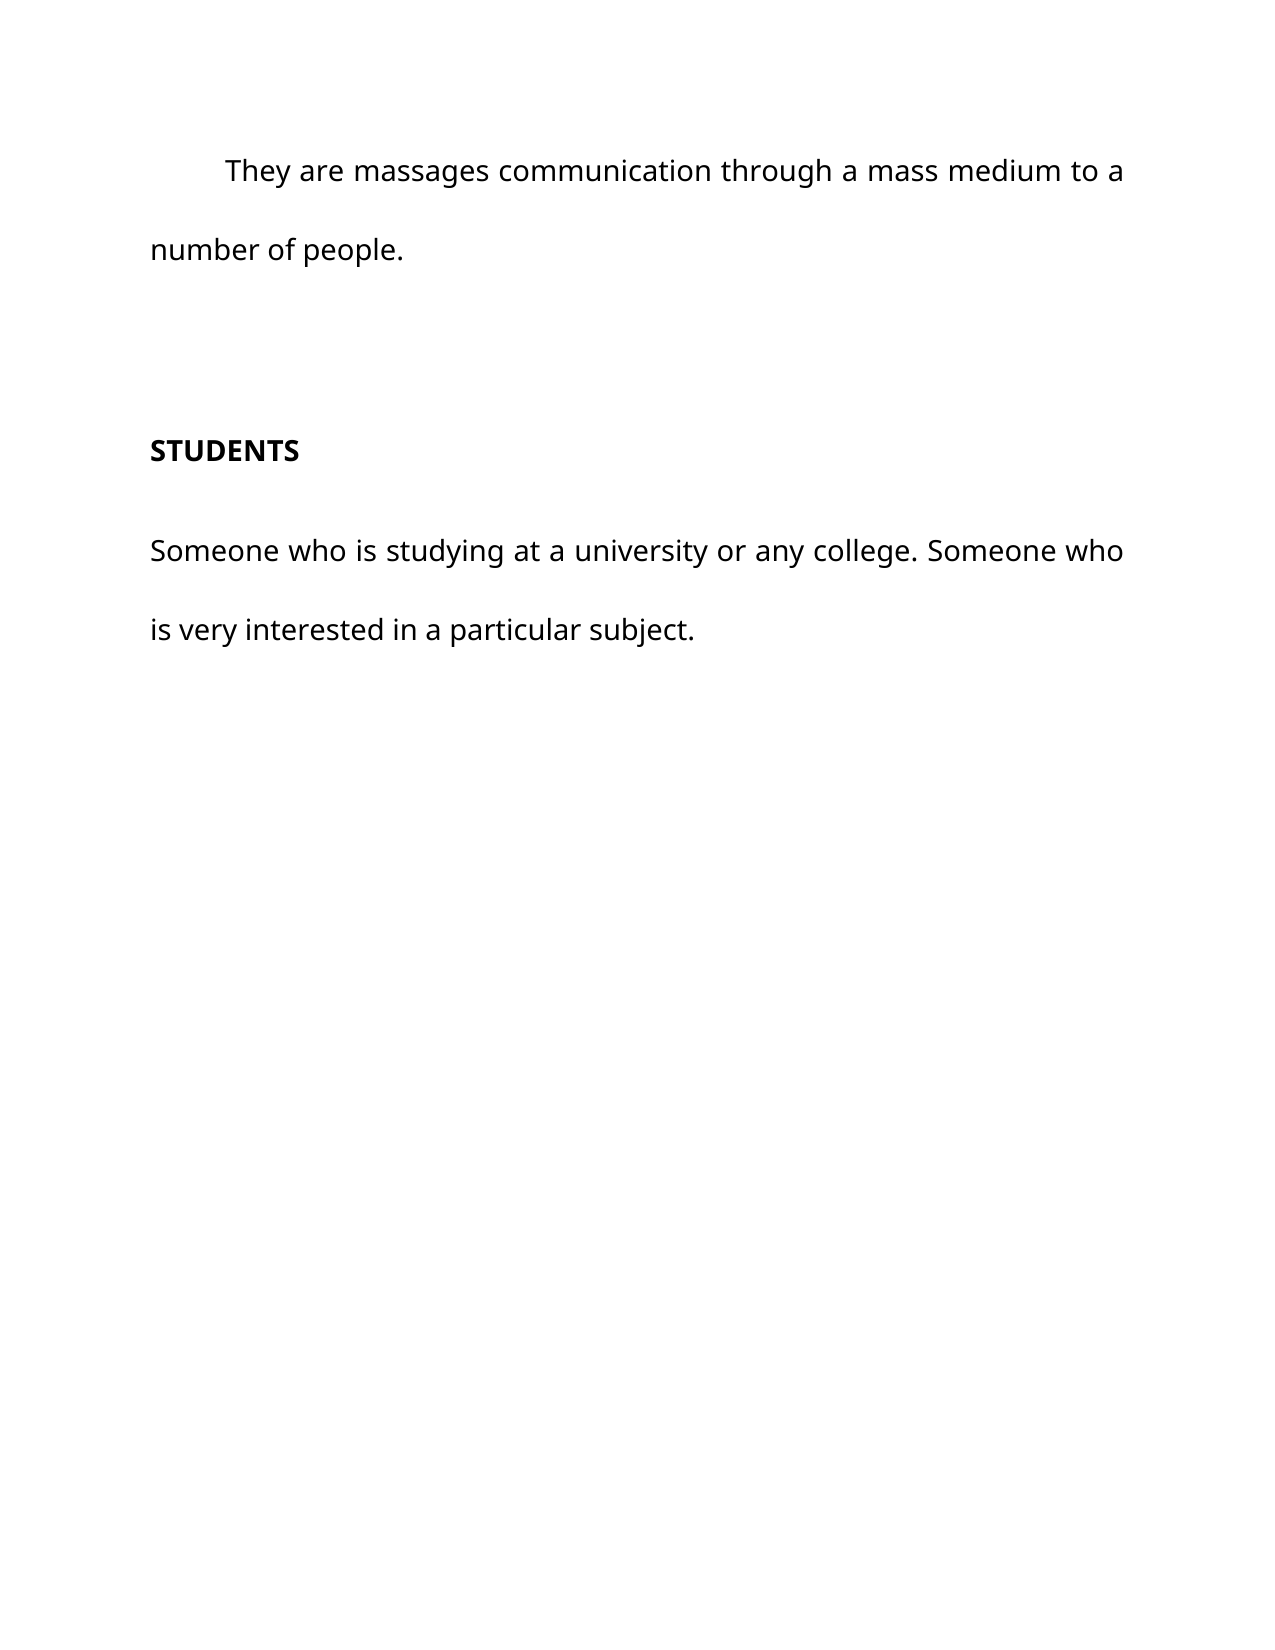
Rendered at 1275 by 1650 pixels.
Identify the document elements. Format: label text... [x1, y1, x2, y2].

text They are massages communication through a mass medium to a number of people. [150, 150, 1125, 269]
text Someone who is studying at a university or any college. Someone who is very interested in a particular subject. [150, 530, 1125, 649]
text STUDENTS [150, 430, 1125, 469]
